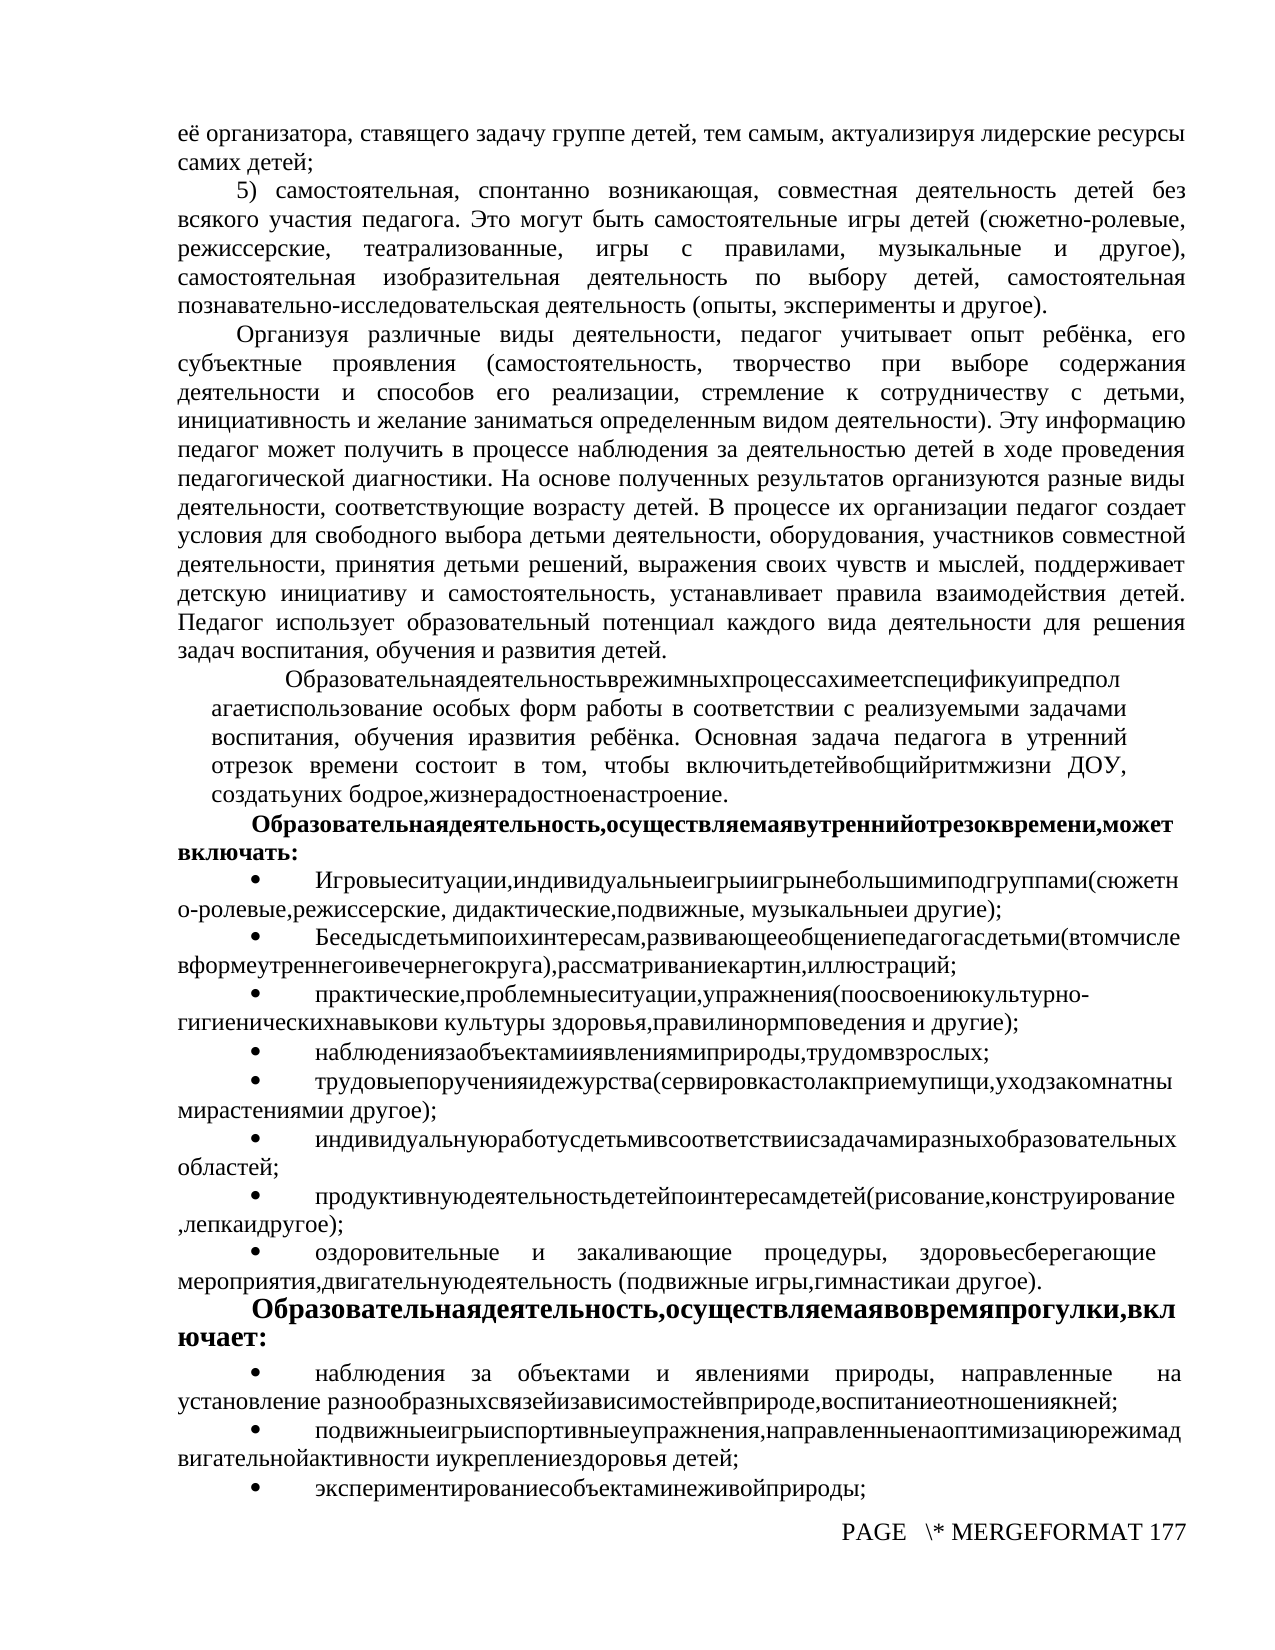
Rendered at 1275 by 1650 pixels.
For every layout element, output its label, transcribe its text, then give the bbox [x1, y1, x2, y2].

text Образовательнаядеятельность,осуществляемаявутреннийотрезоквремени,можетвключать: [177, 809, 1181, 866]
list практические,проблемныеситуации,упражнения(поосвоениюкультурно-гигиеническихнавыкови культуры здоровья,правилинормповедения и другие); [177, 980, 1181, 1036]
list подвижныеигрыиспортивныеупражнения,направленныенаоптимизациюрежимадвигательнойактивности иукреплениездоровья детей; [177, 1416, 1186, 1472]
list наблюдения за объектами и явлениями природы, направленные на установление разнообразныхсвязейизависимостейвприроде,воспитаниеотношениякней; [177, 1359, 1181, 1415]
list наблюдениязаобъектамииявлениямиприроды,трудомвзрослых; [177, 1036, 1181, 1067]
text Организуя различные виды деятельности, педагог учитывает опыт ребёнка, его субъектные проявления (самостоятельность, творчество при выборе содержания деятельности и способов его реализации, стремление к сотрудничеству с детьми, инициативность и желание заниматься определенным видом деятельности). Эту информацию педагог может получить в процессе наблюдения за деятельностью детей в ходе проведения педагогической диагностики. На основе полученных результатов организуются разные виды деятельности, соответствующие возрасту детей. В процессе их организации педагог создает условия для свободного выбора детьми деятельности, оборудования, участников совместной деятельности, принятия детьми решений, выражения своих чувств и мыслей, поддерживает детскую инициативу и самостоятельность, устанавливает правила взаимодействия детей. Педагог использует образовательный потенциал каждого вида деятельности для решения задач воспитания, обучения и развития детей. [177, 319, 1186, 664]
list трудовыепорученияидежурства(сервировкастолакприемупищи,уходзакомнатнымирастениямии другое); [177, 1067, 1181, 1123]
list Беседысдетьмипоихинтересам,развивающееобщениепедагогасдетьми(втомчислевформеутреннегоивечернегокруга),рассматриваниекартин,иллюстраций; [177, 923, 1181, 979]
list оздоровительные и закаливающие процедуры, здоровьесберегающие мероприятия,двигательнуюдеятельность (подвижные игры,гимнастикаи другое). [177, 1238, 1181, 1295]
subtitle Образовательнаядеятельность,осуществляемаявовремяпрогулки,включает: [177, 1295, 1181, 1352]
list индивидуальнуюработусдетьмивсоответствиисзадачамиразныхобразовательныхобластей; [177, 1124, 1181, 1181]
list Игровыеситуации,индивидуальныеигрыиигрынебольшимиподгруппами(сюжетно-ролевые,режиссерские, дидактические,подвижные, музыкальныеи другие); [177, 866, 1181, 922]
list экспериментированиесобъектаминеживойприроды; [177, 1472, 1186, 1503]
text 5) самостоятельная, спонтанно возникающая, совместная деятельность детей без всякого участия педагога. Это могут быть самостоятельные игры детей (сюжетно-ролевые, режиссерские, театрализованные, игры с правилами, музыкальные и другое), самостоятельная изобразительная деятельность по выбору детей, самостоятельная познавательно-исследовательская деятельность (опыты, эксперименты и другое). [177, 176, 1186, 319]
list продуктивнуюдеятельностьдетейпоинтересамдетей(рисование,конструирование,лепкаидругое); [177, 1182, 1181, 1238]
text Образовательнаядеятельностьврежимныхпроцессахимеетспецификуипредполагаетиспользование особых форм работы в соответствии с реализуемыми задачами воспитания, обучения иразвития ребёнка. Основная задача педагога в утренний отрезок времени состоит в том, чтобы включитьдетейвобщийритмжизни ДОУ, создатьуних бодрое,жизнерадостноенастроение. [211, 664, 1128, 808]
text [177, 118, 1186, 176]
